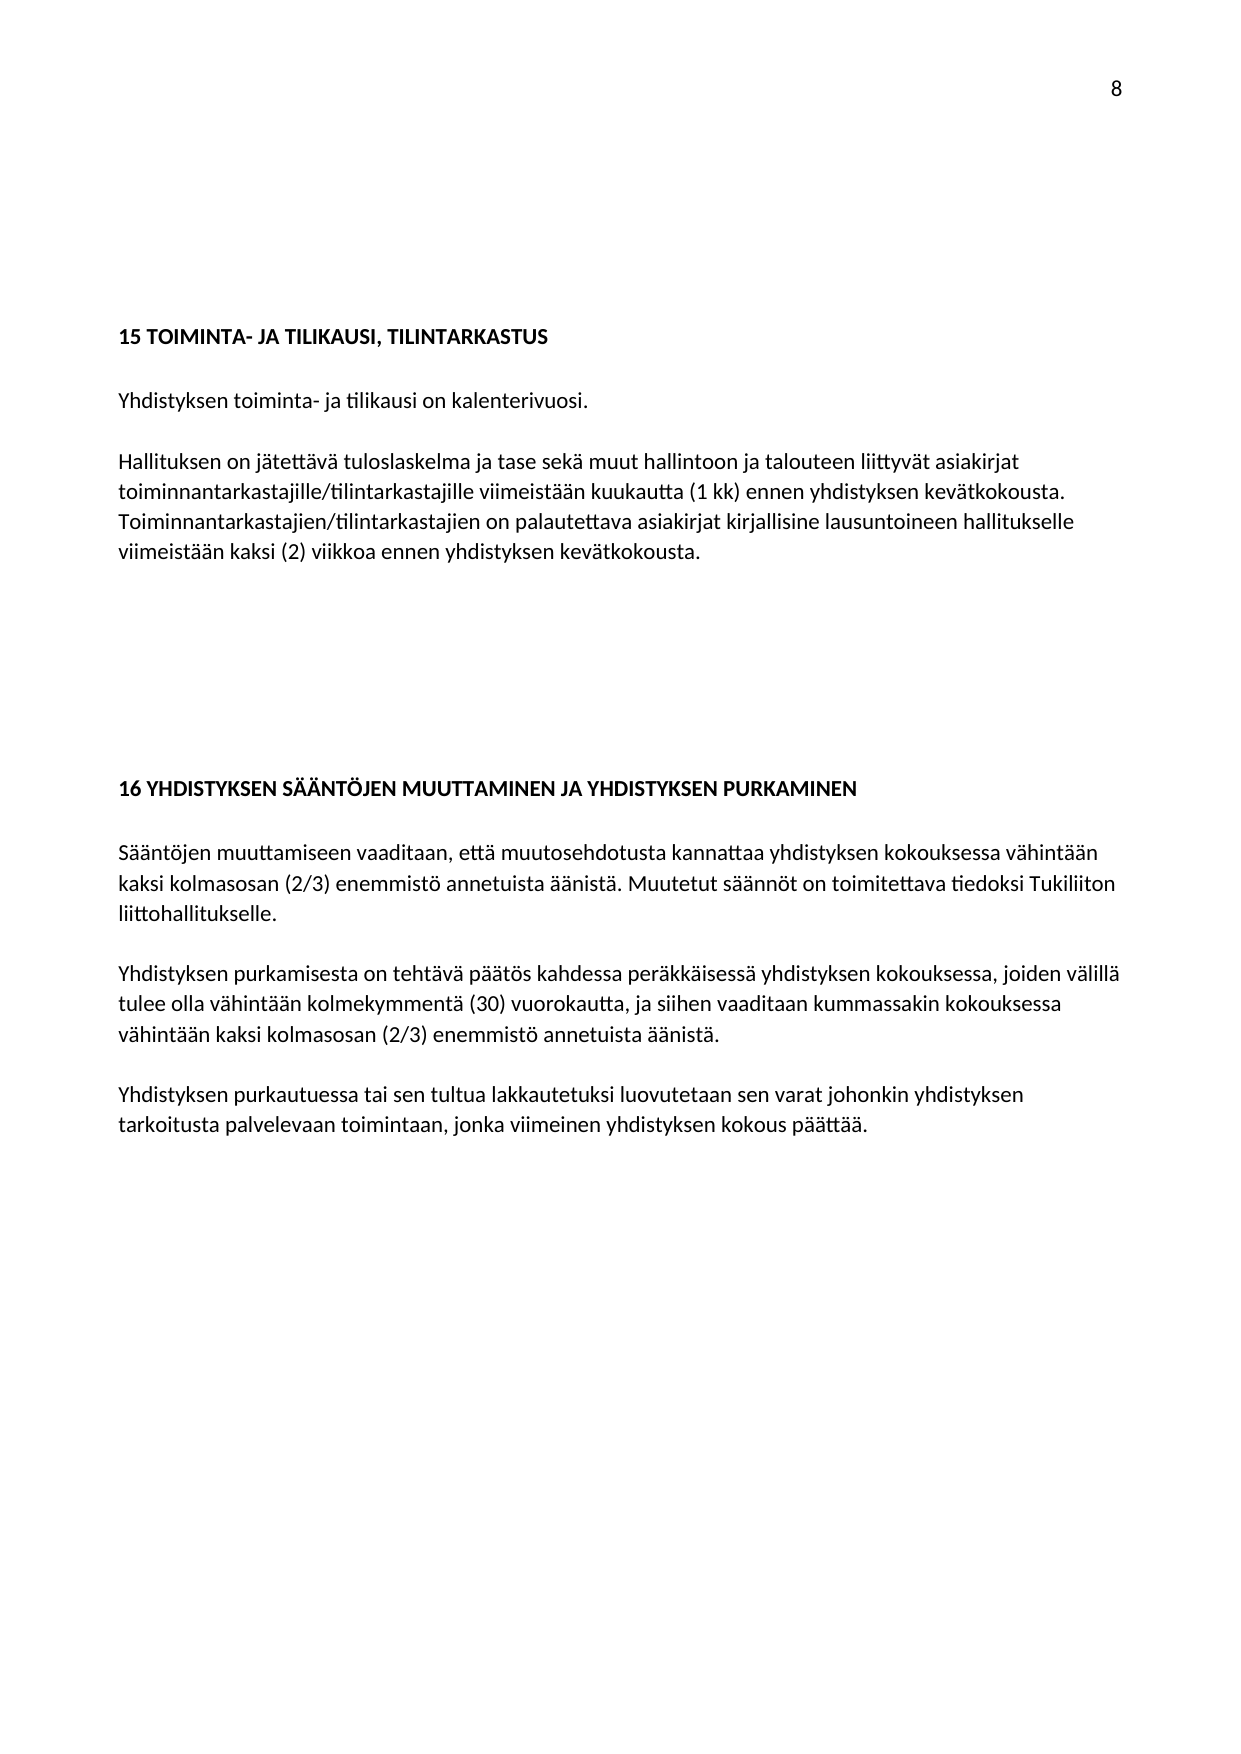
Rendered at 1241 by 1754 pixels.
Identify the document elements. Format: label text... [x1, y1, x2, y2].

subtitle 16 YHDISTYKSEN SÄÄNTÖJEN MUUTTAMINEN JA YHDISTYKSEN PURKAMINEN [118, 774, 1122, 802]
text Sääntöjen muuttamiseen vaaditaan, että muutosehdotusta kannattaa yhdistyksen kokouksessa vähintään kaksi kolmasosan (2/3) enemmistö annetuista äänistä. Muutetut säännöt on toimitettava tiedoksi Tukiliiton liittohallitukselle. [118, 838, 1122, 927]
text Toiminnantarkastajien/tilintarkastajien on palautettava asiakirjat kirjallisine lausuntoineen hallitukselle viimeistään kaksi (2) viikkoa ennen yhdistyksen kevätkokousta. [118, 507, 1122, 565]
text Hallituksen on jätettävä tuloslaskelma ja tase sekä muut hallintoon ja talouteen liittyvät asiakirjat toiminnantarkastajille/tilintarkastajille viimeistään kuukautta (1 kk) ennen yhdistyksen kevätkokousta. [118, 447, 1122, 505]
text Yhdistyksen toiminta- ja tilikausi on kalenterivuosi. [118, 386, 1122, 414]
subtitle 15 TOIMINTA- JA TILIKAUSI, TILINTARKASTUS [118, 322, 1122, 350]
text Yhdistyksen purkautuessa tai sen tultua lakkautetuksi luovutetaan sen varat johonkin yhdistyksen tarkoitusta palvelevaan toimintaan, jonka viimeinen yhdistyksen kokous päättää. [118, 1080, 1122, 1138]
text Yhdistyksen purkamisesta on tehtävä päätös kahdessa peräkkäisessä yhdistyksen kokouksessa, joiden välillä tulee olla vähintään kolmekymmentä (30) vuorokautta, ja siihen vaaditaan kummassakin kokouksessa vähintään kaksi kolmasosan (2/3) enemmistö annetuista äänistä. [118, 959, 1122, 1048]
